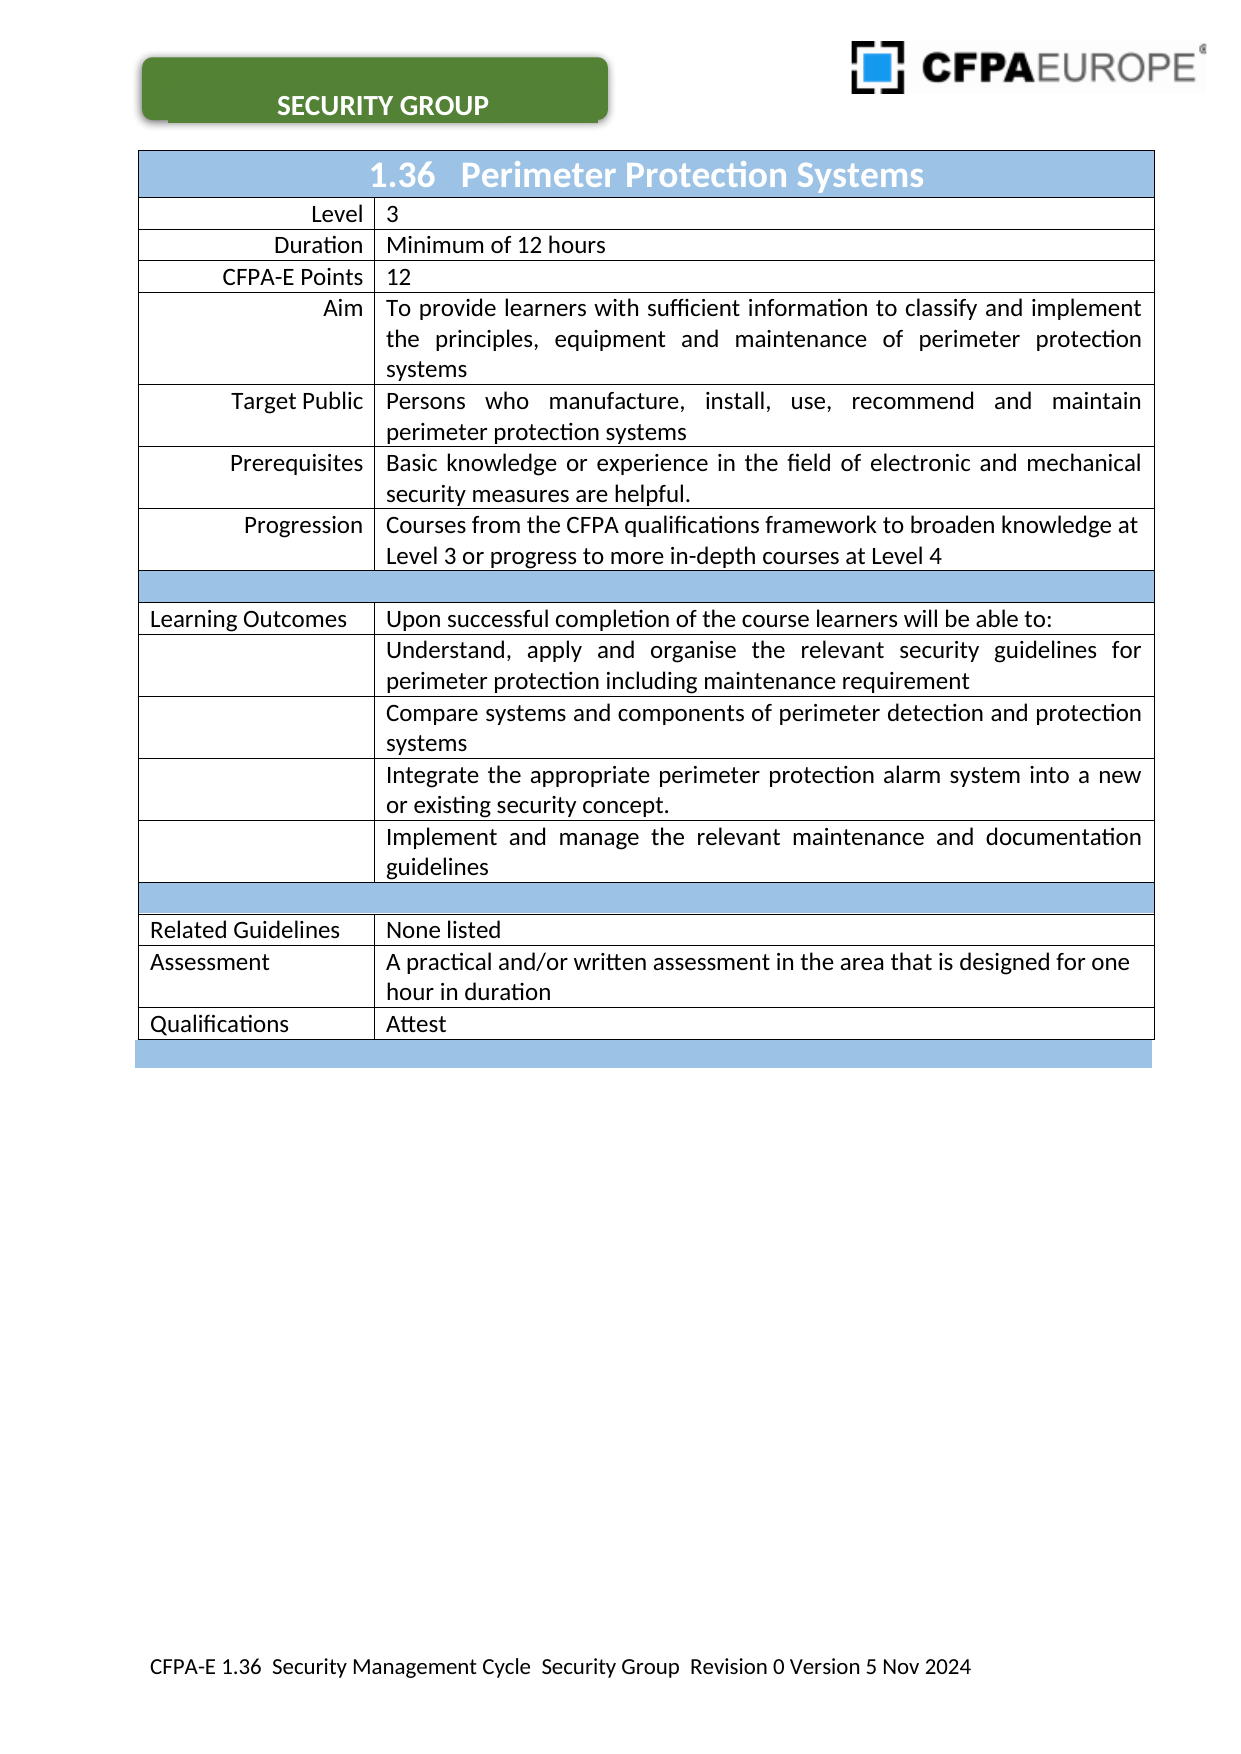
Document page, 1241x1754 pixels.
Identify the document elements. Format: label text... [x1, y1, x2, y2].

table_cell [139, 571, 1154, 602]
table_cell [139, 697, 374, 758]
table_cell None listed [375, 915, 1154, 945]
table_cell Qualifications [139, 1008, 374, 1039]
table_cell Upon successful completion of the course learners will be able to: [375, 603, 1154, 633]
table_cell Related Guidelines [139, 915, 374, 945]
table_header 1.36 Perimeter Protection Systems [139, 151, 1154, 197]
table_cell Integrate the appropriate perimeter protection alarm system into a new or existing security concept. [375, 759, 1154, 820]
table_cell A practical and/or written assessment in the area that is designed for one hour in duration [375, 946, 1154, 1007]
table_cell CFPA-E Points [139, 261, 374, 292]
table_cell Courses from the CFPA qualifications framework to broaden knowledge at Level 3 or progress to more in-depth courses at Level 4 [375, 509, 1154, 570]
table_cell To provide learners with sufficient information to classify and implement the principles, equipment and maintenance of perimeter protection systems [375, 293, 1154, 384]
table_cell Prerequisites [139, 447, 374, 508]
table_cell 3 [375, 198, 1154, 228]
table_cell Level [139, 198, 374, 228]
table_cell Implement and manage the relevant maintenance and documentation guidelines [375, 821, 1154, 882]
table_cell Aim [139, 293, 374, 384]
table_cell Attest [375, 1008, 1154, 1039]
table_cell 12 [375, 261, 1154, 292]
table_cell Basic knowledge or experience in the field of electronic and mechanical security measures are helpful. [375, 447, 1154, 508]
table_cell [139, 635, 374, 696]
table_cell [139, 821, 374, 882]
table_cell Persons who manufacture, install, use, recommend and maintain perimeter protection systems [375, 385, 1154, 446]
table_cell Understand, apply and organise the relevant security guidelines for perimeter protection including maintenance requirement [375, 635, 1154, 696]
table_cell [139, 883, 1154, 913]
table_cell Minimum of 12 hours [375, 230, 1154, 260]
table_cell Compare systems and components of perimeter detection and protection systems [375, 697, 1154, 758]
table_cell Target Public [139, 385, 374, 446]
table_cell Progression [139, 509, 374, 570]
table_cell [139, 759, 374, 820]
table_cell Assessment [139, 946, 374, 1007]
table_cell Learning Outcomes [139, 603, 374, 633]
table_cell Duration [139, 230, 374, 260]
